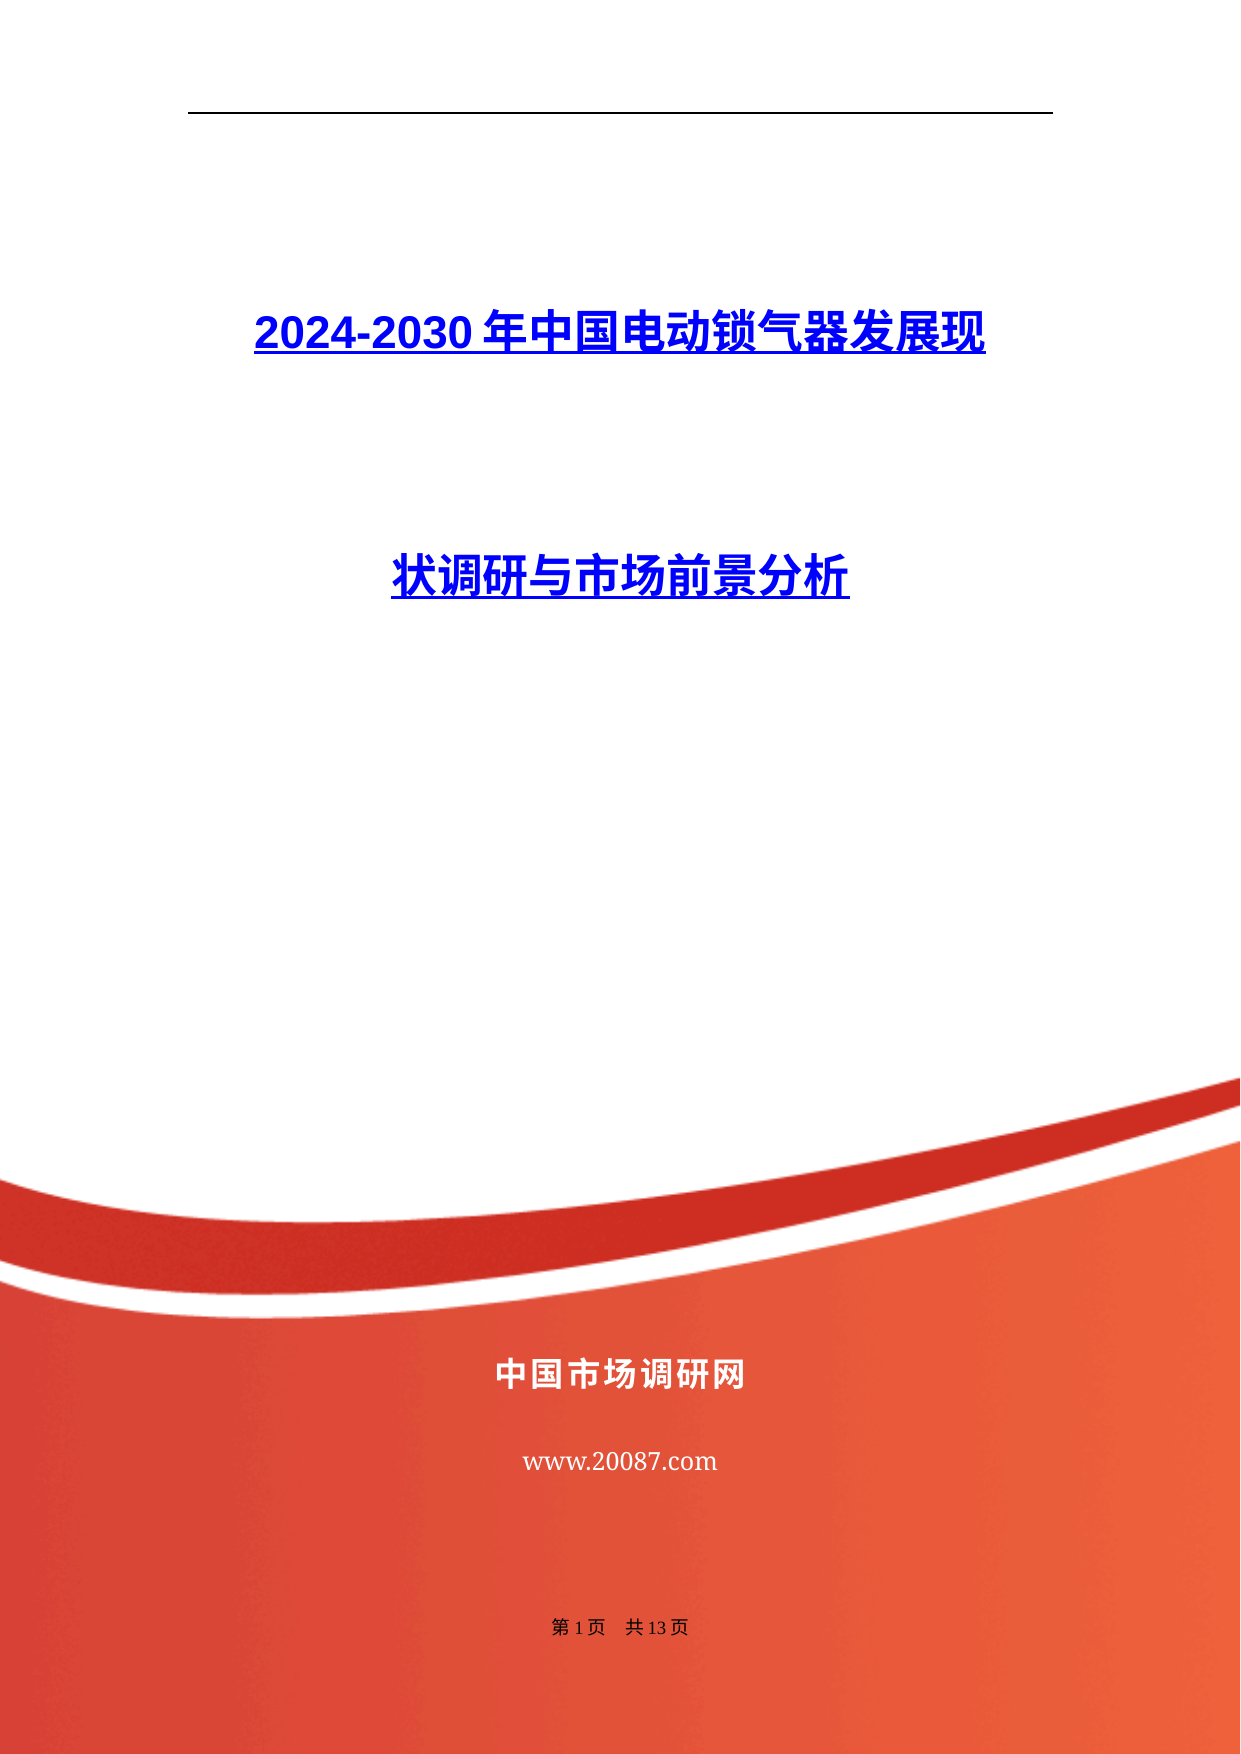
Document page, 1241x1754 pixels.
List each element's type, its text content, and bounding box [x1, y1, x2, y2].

picture [0, 1006, 1241, 1754]
subtitle 中国市场调研网 [187, 1339, 1053, 1404]
text www.20087.com [187, 1428, 1053, 1493]
table_header 2024-2030年中国电动锁气器发展现状调研与市场前景分析 [188, 207, 1053, 773]
